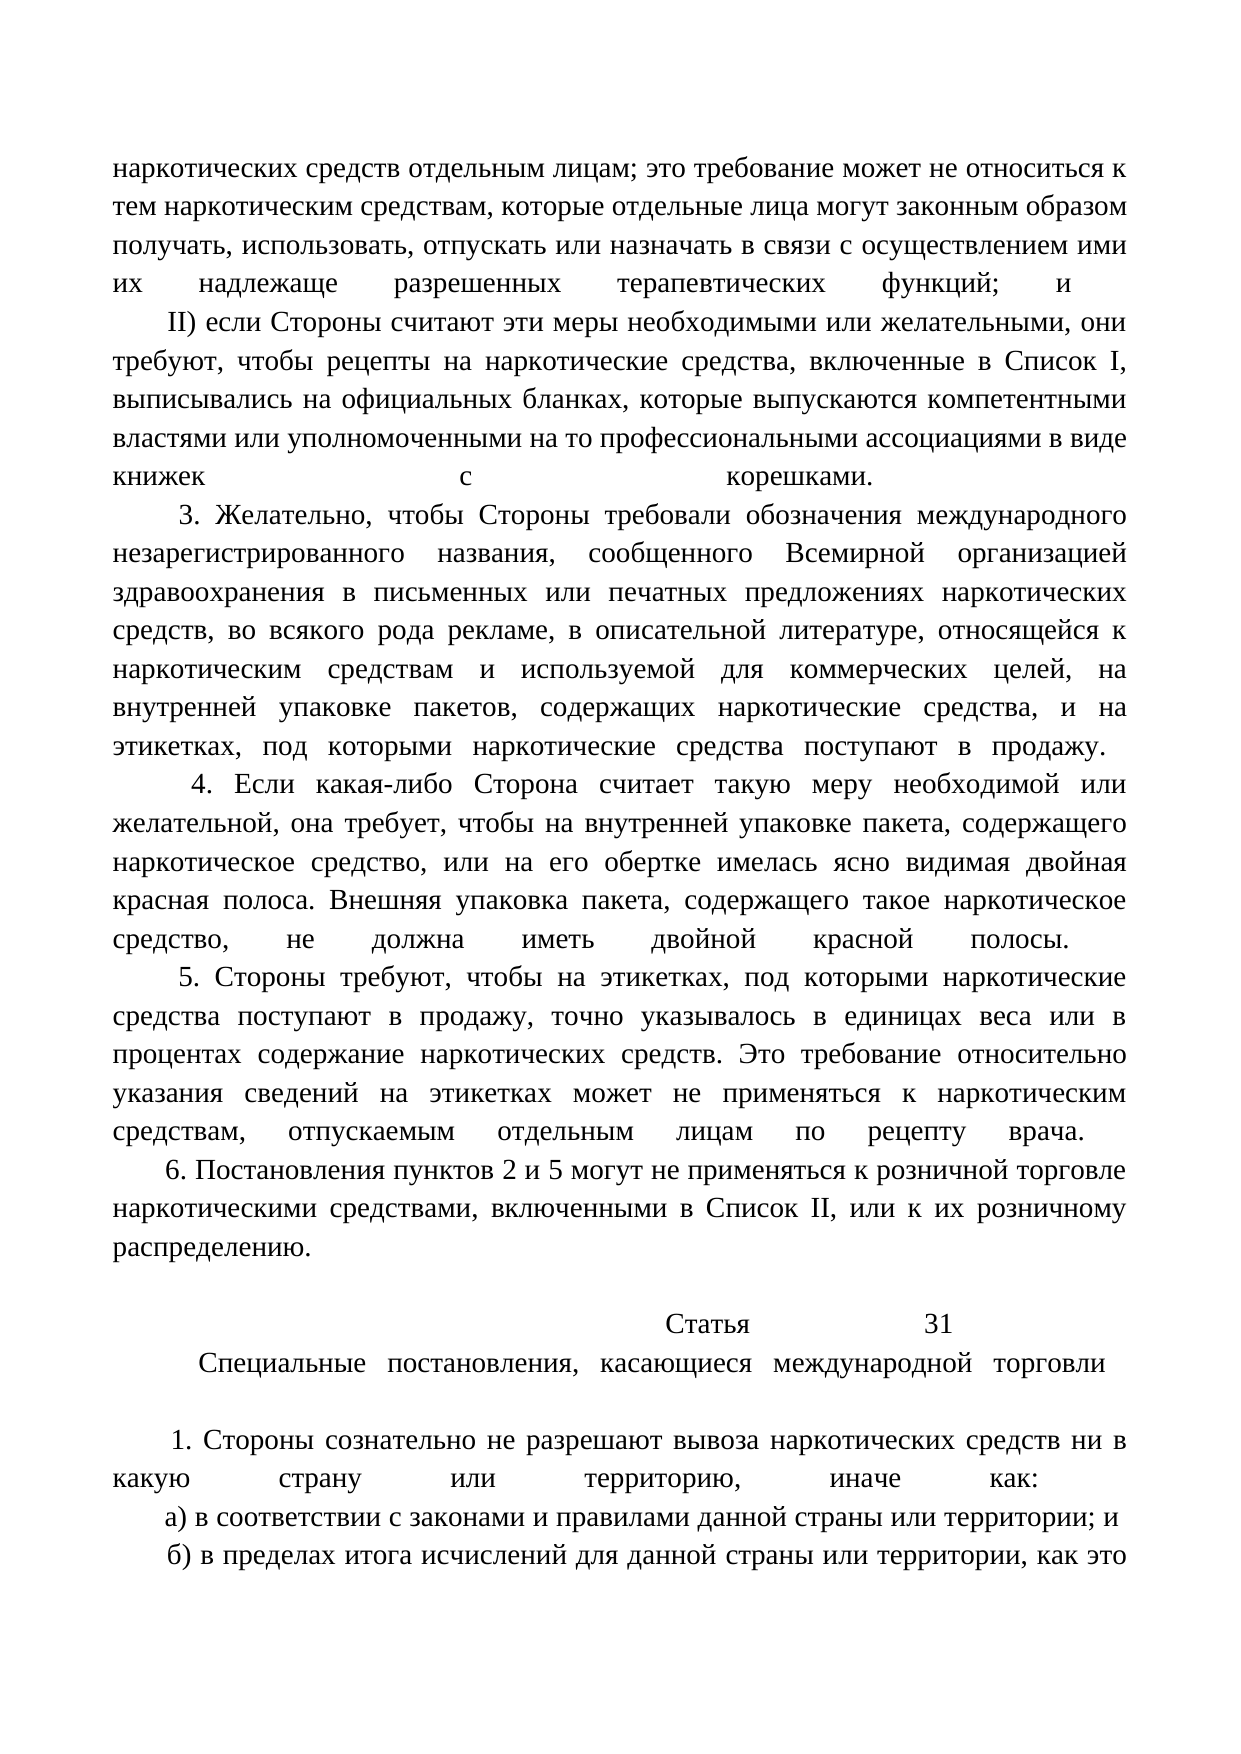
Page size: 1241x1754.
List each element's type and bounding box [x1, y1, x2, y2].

text [112, 150, 1128, 1571]
